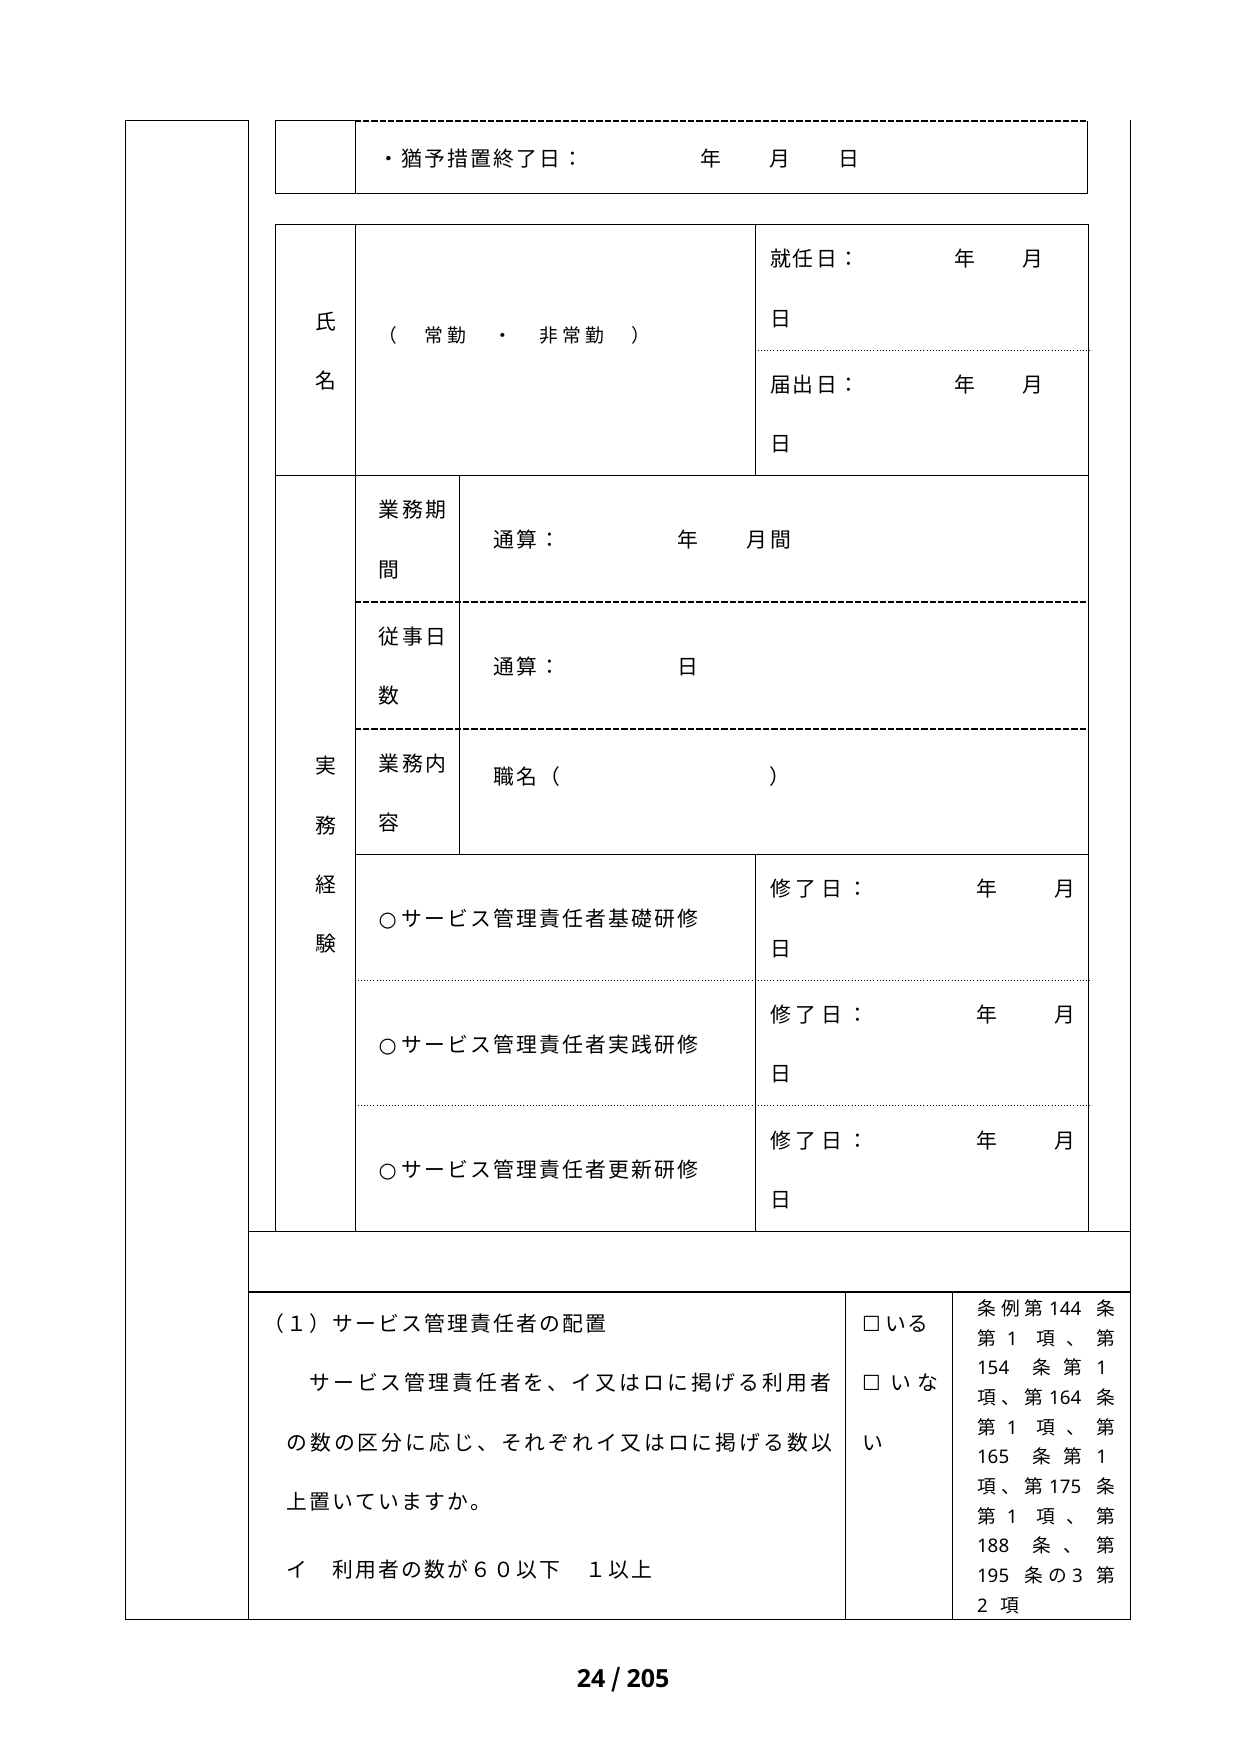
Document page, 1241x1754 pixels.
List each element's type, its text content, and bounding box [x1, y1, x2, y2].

table_cell [1089, 224, 1130, 1231]
table_cell [249, 193, 1130, 224]
table_cell いる いない [846, 1293, 952, 1619]
table_cell （ 常勤 ・ 非常勤 ） [356, 225, 755, 475]
table_cell 業務期間 [356, 476, 459, 601]
table_cell ○サービス管理責任者基礎研修 [356, 855, 755, 980]
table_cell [953, 1293, 1130, 1619]
table_cell 氏名 [276, 225, 355, 475]
table_cell ○サービス管理責任者更新研修 [356, 1105, 755, 1231]
table_cell [249, 1232, 1130, 1291]
table_cell 届出日： 年 月 日 [756, 350, 1088, 475]
table_cell 修了日： 年 月 日 [756, 855, 1088, 980]
table_cell [249, 224, 275, 1231]
table_cell 業務内容 [356, 728, 459, 854]
table_cell 修了日： 年 月 日 [756, 980, 1088, 1105]
table_cell 実務 経験 [276, 476, 355, 1231]
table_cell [249, 1293, 845, 1619]
table_cell 職名（ ） [460, 728, 1088, 854]
table_cell 通算： 日 [460, 601, 1088, 727]
table_cell 通算： 年 月間 [460, 476, 1088, 601]
table_cell 修了日： 年 月 日 [756, 1105, 1088, 1231]
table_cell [356, 120, 1087, 193]
table_cell 就任日： 年 月 日 [756, 225, 1088, 349]
table_cell ○サービス管理責任者実践研修 [356, 980, 755, 1105]
table_cell 従事日数 [356, 601, 459, 727]
